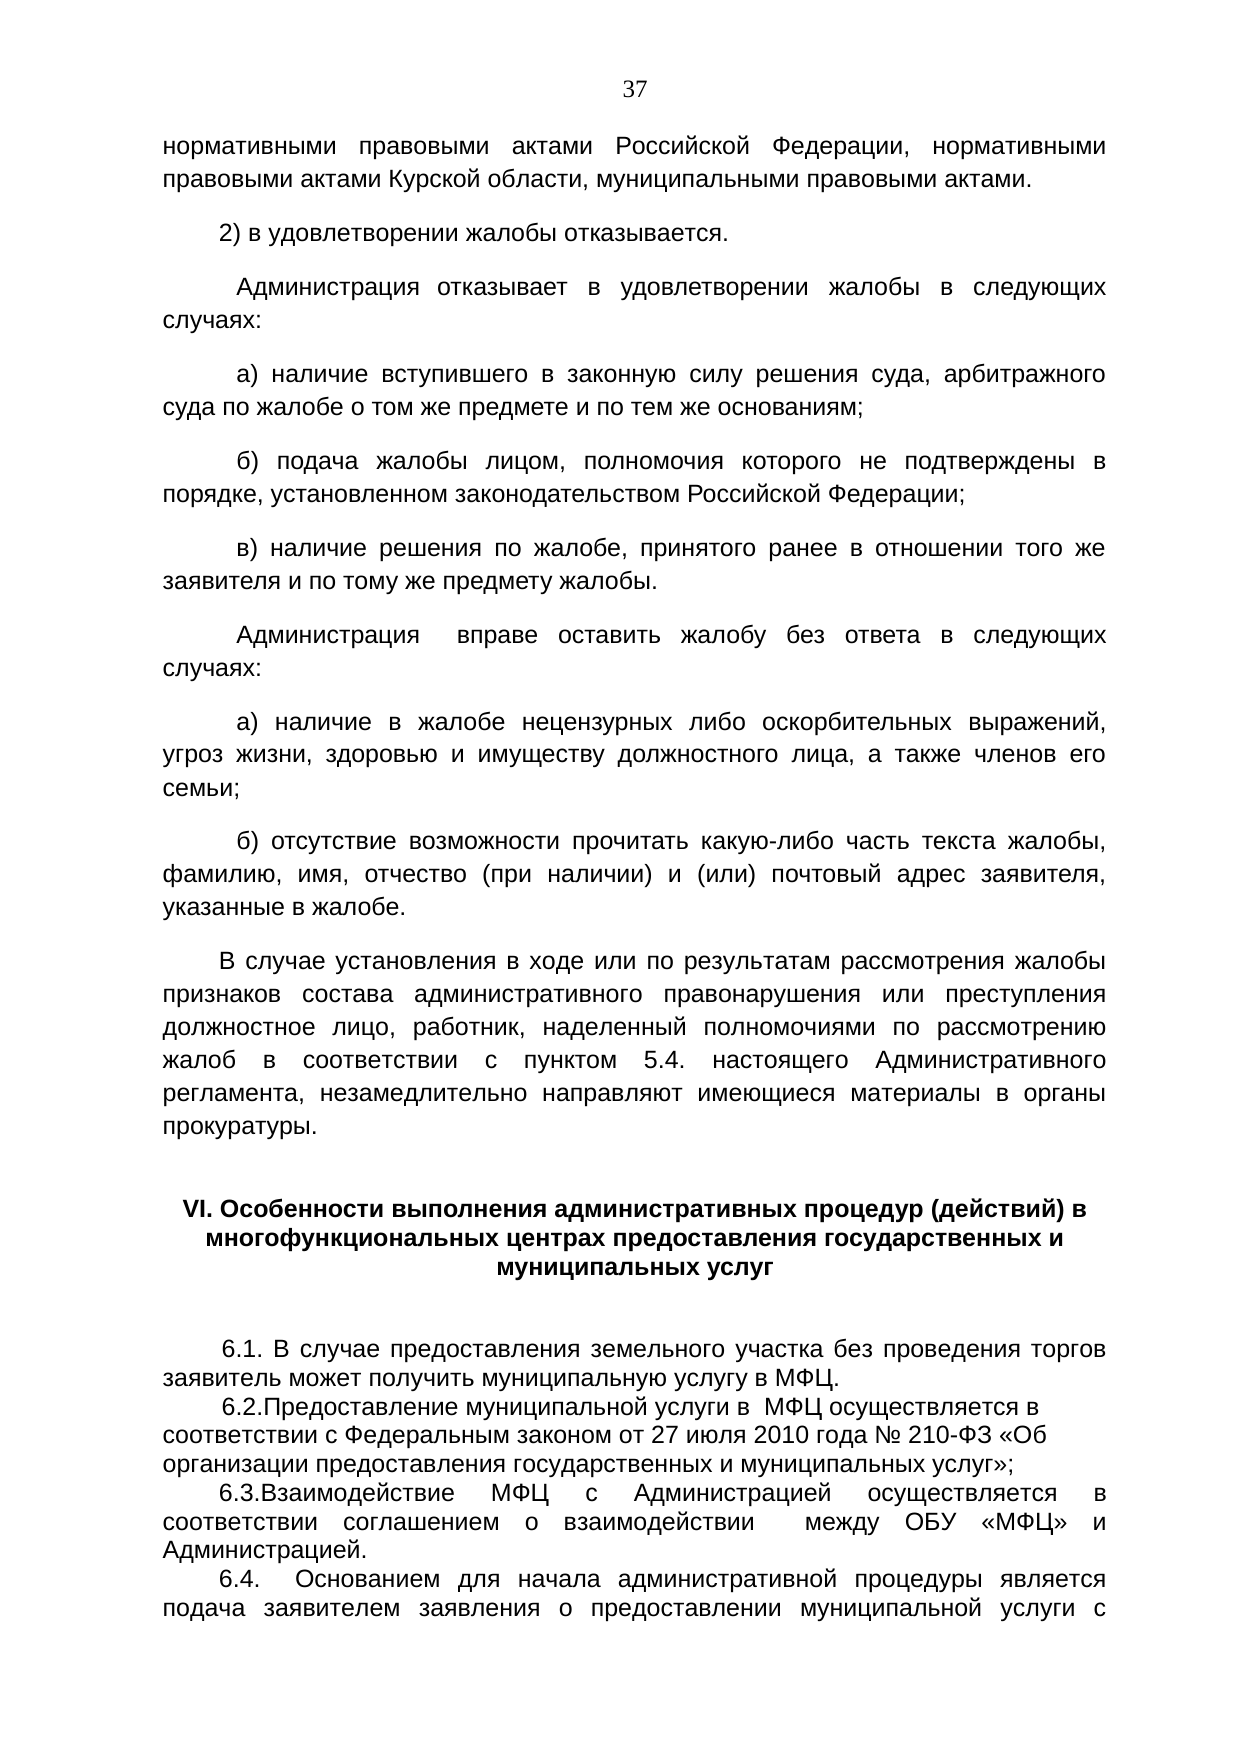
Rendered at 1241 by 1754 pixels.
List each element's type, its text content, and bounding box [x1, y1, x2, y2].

text б) подача жалобы лицом, полномочия которого не подтверждены в порядке, установленном законодательством Российской Федерации; [162, 446, 1107, 508]
text а) наличие в жалобе нецензурных либо оскорбительных выражений, угроз жизни, здоровью и имуществу должностного лица, а также членов его семьи; [162, 706, 1107, 801]
text в) наличие решения по жалобе, принятого ранее в отношении того же заявителя и по тому же предмету жалобы. [162, 533, 1107, 594]
text б) отсутствие возможности прочитать какую-либо часть текста жалобы, фамилию, имя, отчество (при наличии) и (или) почтовый адрес заявителя, указанные в жалобе. [162, 826, 1107, 921]
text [162, 131, 1107, 193]
text Администрация вправе оставить жалобу без ответа в следующих случаях: [162, 619, 1107, 681]
text 6.3.Взаимодействие МФЦ с Администрацией осуществляется в соответствии соглашением о взаимодействии между ОБУ «МФЦ» и Администрацией. [162, 1478, 1107, 1564]
text В случае установления в ходе или по результатам рассмотрения жалобы признаков состава административного правонарушения или преступления должностное лицо, работник, наделенный полномочиями по рассмотрению жалоб в соответствии с пунктом 5.4. настоящего Административного регламента, незамедлительно направляют имеющиеся материалы в органы прокуратуры. [162, 946, 1107, 1140]
text Администрация отказывает в удовлетворении жалобы в следующих случаях: [162, 272, 1107, 334]
text 6.2.Предоставление муниципальной услуги в МФЦ осуществляется в соответствии с Федеральным законом от 27 июля 2010 года № 210-ФЗ «Об организации предоставления государственных и муниципальных услуг»; [162, 1392, 1107, 1478]
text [162, 1564, 1107, 1622]
text VI. Особенности выполнения административных процедур (действий) в многофункциональных центрах предоставления государственных и муниципальных услуг [162, 1194, 1107, 1280]
text а) наличие вступившего в законную силу решения суда, арбитражного суда по жалобе о том же предмете и по тем же основаниям; [162, 359, 1107, 421]
text 6.1. В случае предоставления земельного участка без проведения торгов заявитель может получить муниципальную услугу в МФЦ. [162, 1334, 1107, 1392]
text 2) в удовлетворении жалобы отказывается. [162, 218, 1107, 247]
